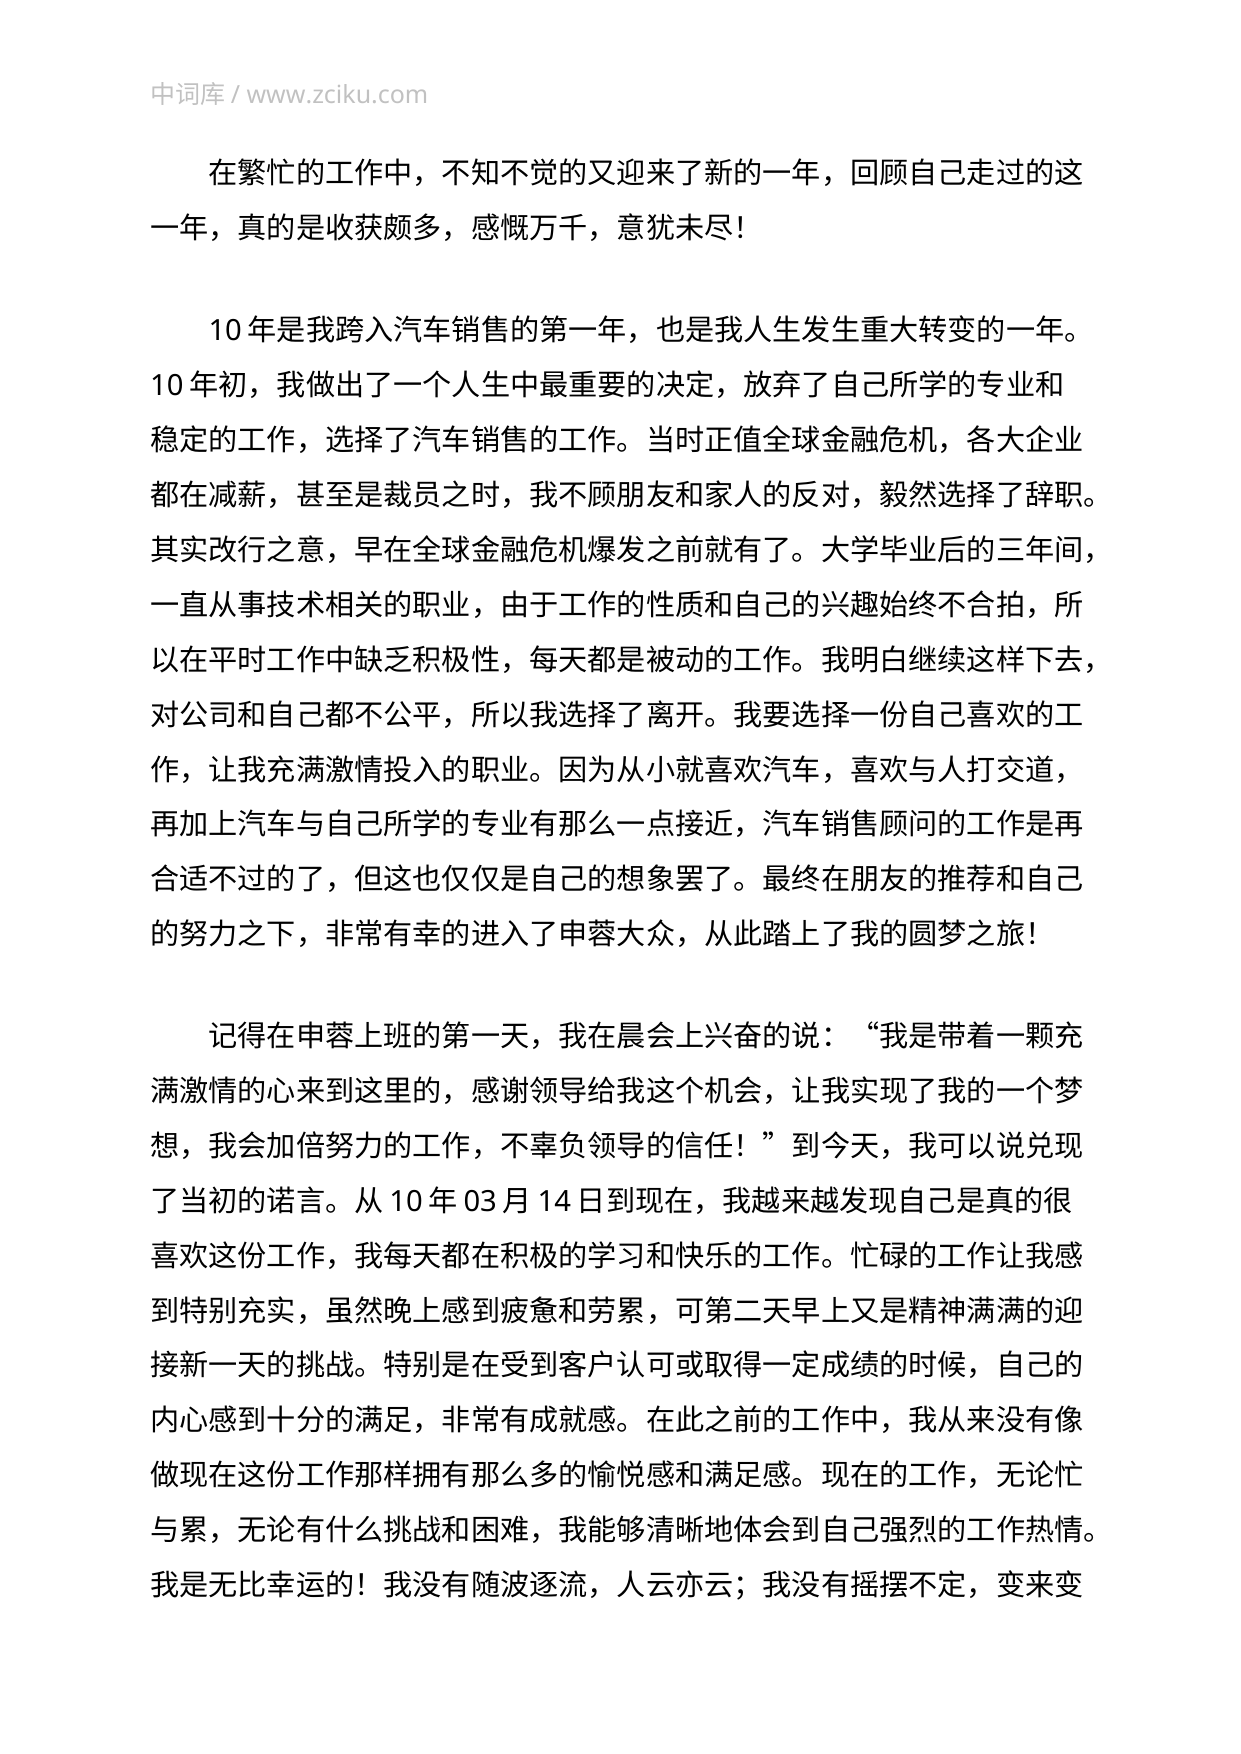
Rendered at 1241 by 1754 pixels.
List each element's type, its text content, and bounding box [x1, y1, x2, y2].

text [150, 1012, 1090, 1604]
text 10年是我跨入汽车销售的第一年，也是我人生发生重大转变的一年。10年初，我做出了一个人生中最重要的决定，放弃了自己所学的专业和稳定的工作，选择了汽车销售的工作。当时正值全球金融危机，各大企业都在减薪，甚至是裁员之时，我不顾朋友和家人的反对，毅然选择了辞职。其实改行之意，早在全球金融危机爆发之前就有了。大学毕业后的三年间，一直从事技术相关的职业，由于工作的性质和自己的兴趣始终不合拍，所以在平时工作中缺乏积极性，每天都是被动的工作。我明白继续这样下去，对公司和自己都不公平，所以我选择了离开。我要选择一份自己喜欢的工作，让我充满激情投入的职业。因为从小就喜欢汽车，喜欢与人打交道，再加上汽车与自己所学的专业有那么一点接近，汽车销售顾问的工作是再合适不过的了，但这也仅仅是自己的想象罢了。最终在朋友的推荐和自己的努力之下，非常有幸的进入了申蓉大众，从此踏上了我的圆梦之旅！ [150, 307, 1090, 953]
text 在繁忙的工作中，不知不觉的又迎来了新的一年，回顾自己走过的这一年，真的是收获颇多，感慨万千，意犹未尽！ [150, 150, 1090, 247]
